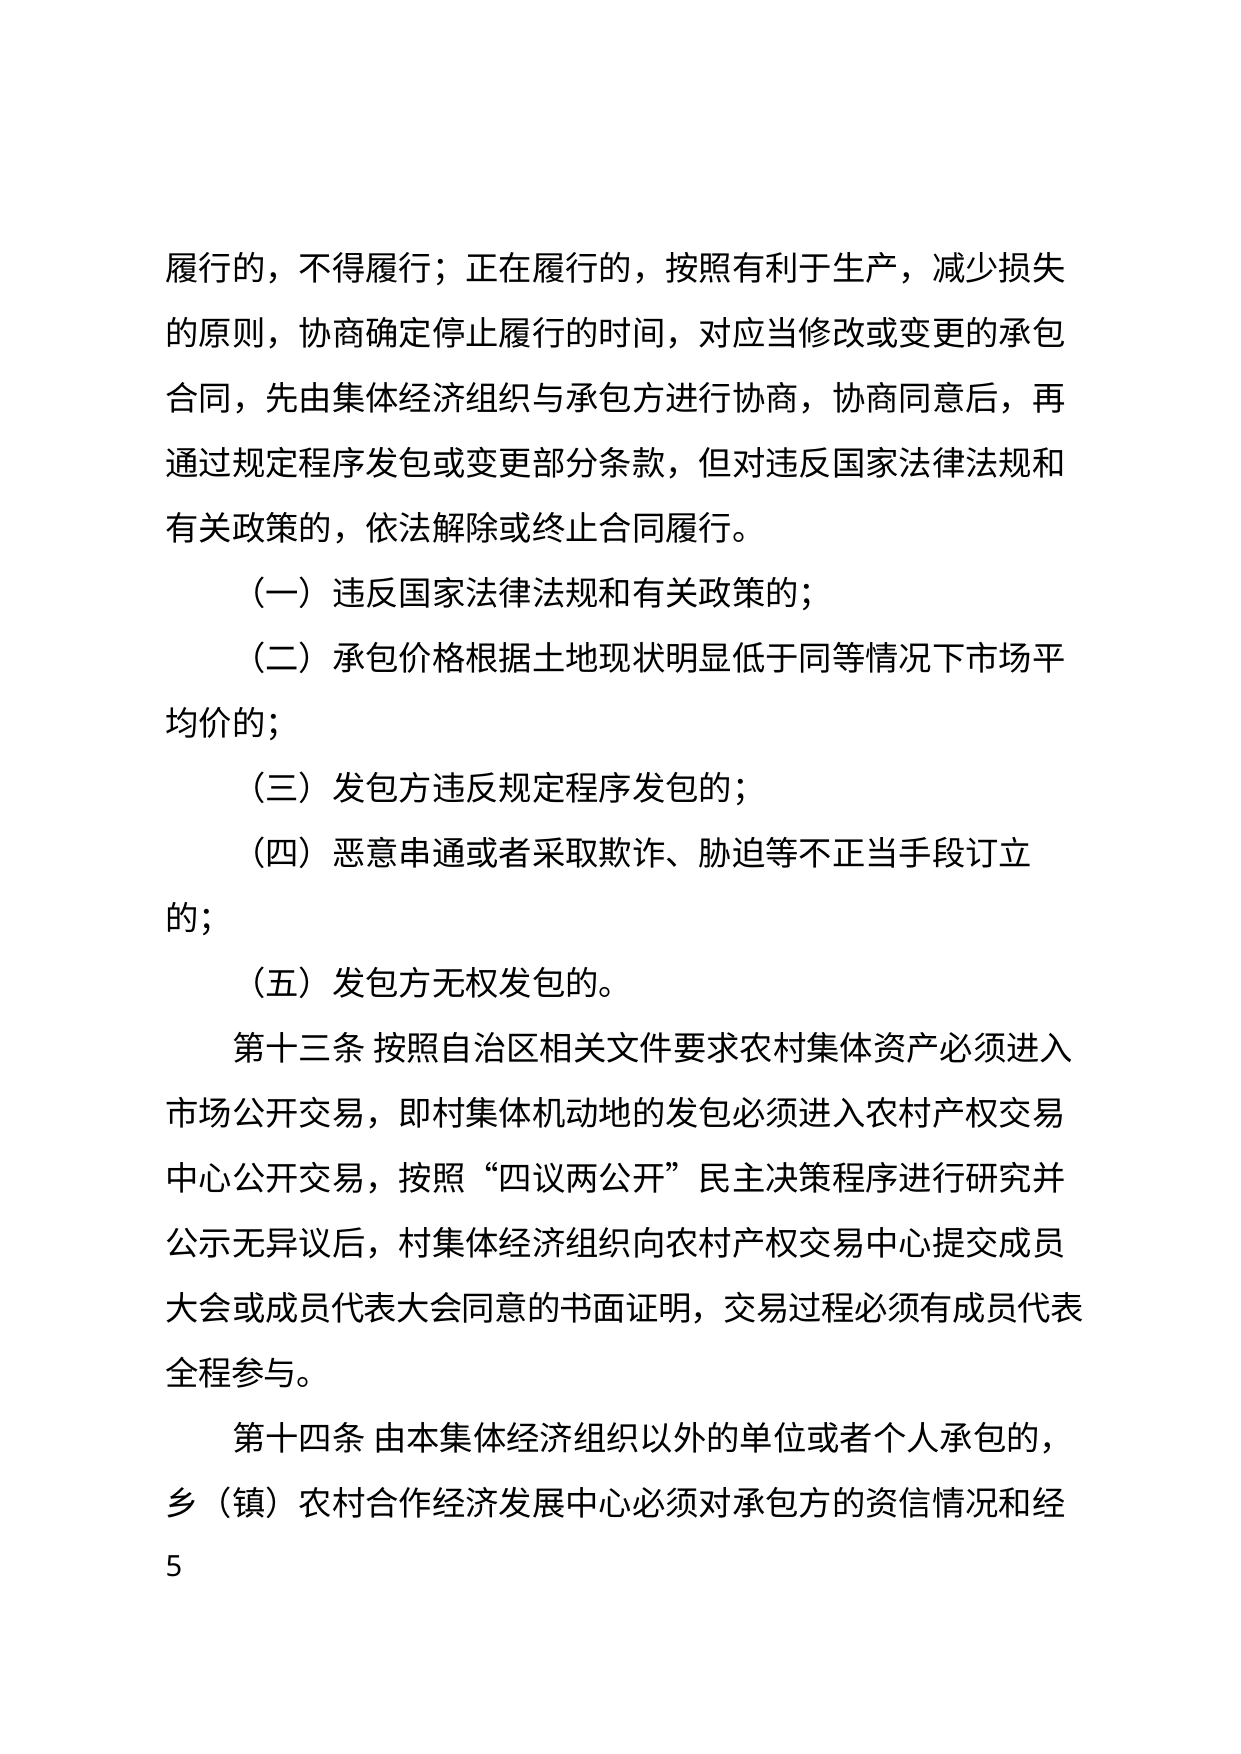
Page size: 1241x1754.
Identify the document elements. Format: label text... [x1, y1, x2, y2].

list （三）发包方违反规定程序发包的； [165, 753, 1087, 818]
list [165, 233, 1087, 558]
list （五）发包方无权发包的。 [165, 948, 1087, 1013]
list （二）承包价格根据土地现状明显低于同等情况下市场平 [165, 623, 1087, 688]
list （一）违反国家法律法规和有关政策的； [165, 558, 1087, 623]
list 均价的； [165, 688, 1087, 753]
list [165, 1403, 1087, 1533]
list 第十三条 按照自治区相关文件要求农村集体资产必须进入市场公开交易，即村集体机动地的发包必须进入农村产权交易中心公开交易，按照“四议两公开”民主决策程序进行研究并公示无异议后，村集体经济组织向农村产权交易中心提交成员大会或成员代表大会同意的书面证明，交易过程必须有成员代表全程参与。 [165, 1013, 1087, 1403]
list （四）恶意串通或者采取欺诈、胁迫等不正当手段订立的； [165, 818, 1087, 948]
